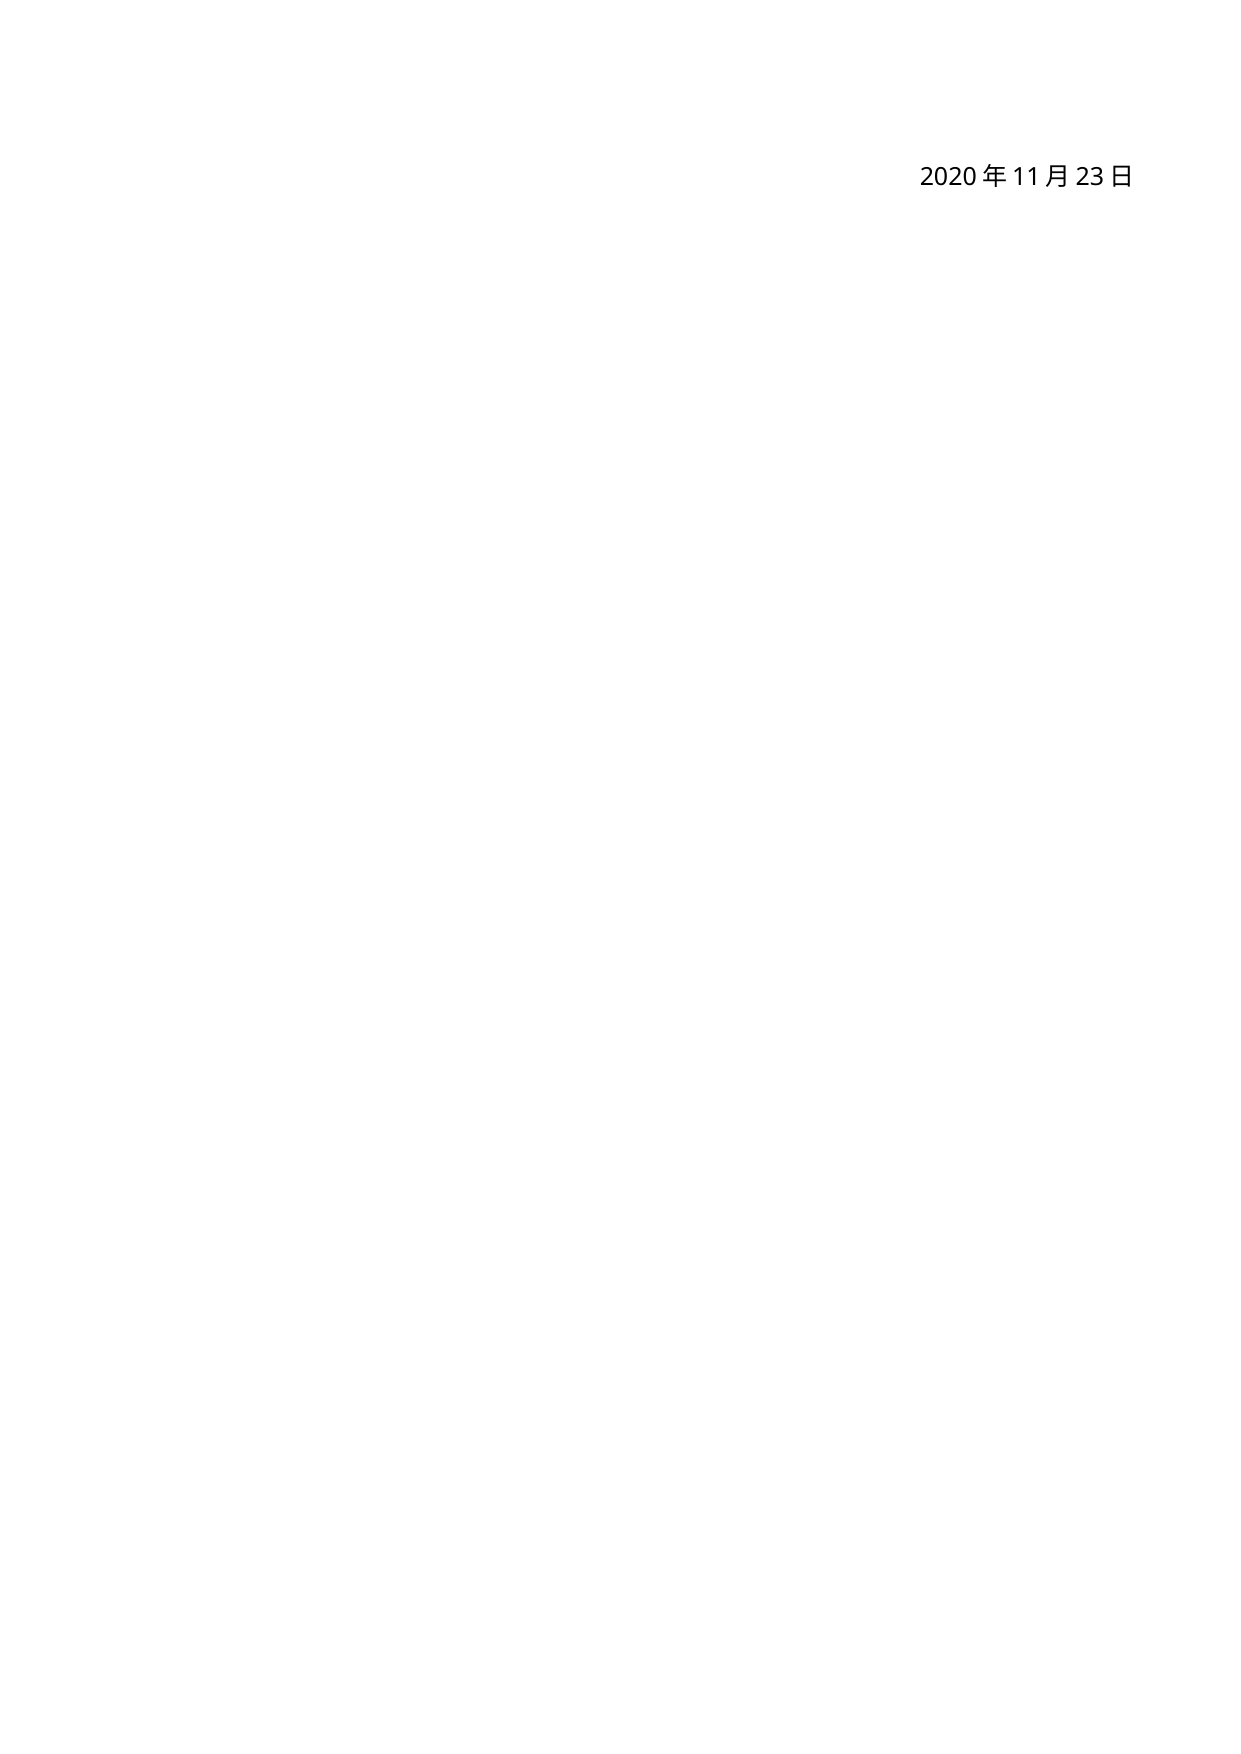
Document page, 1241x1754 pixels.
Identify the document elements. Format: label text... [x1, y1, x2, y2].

text 2020年11月23日 [178, 156, 1134, 192]
